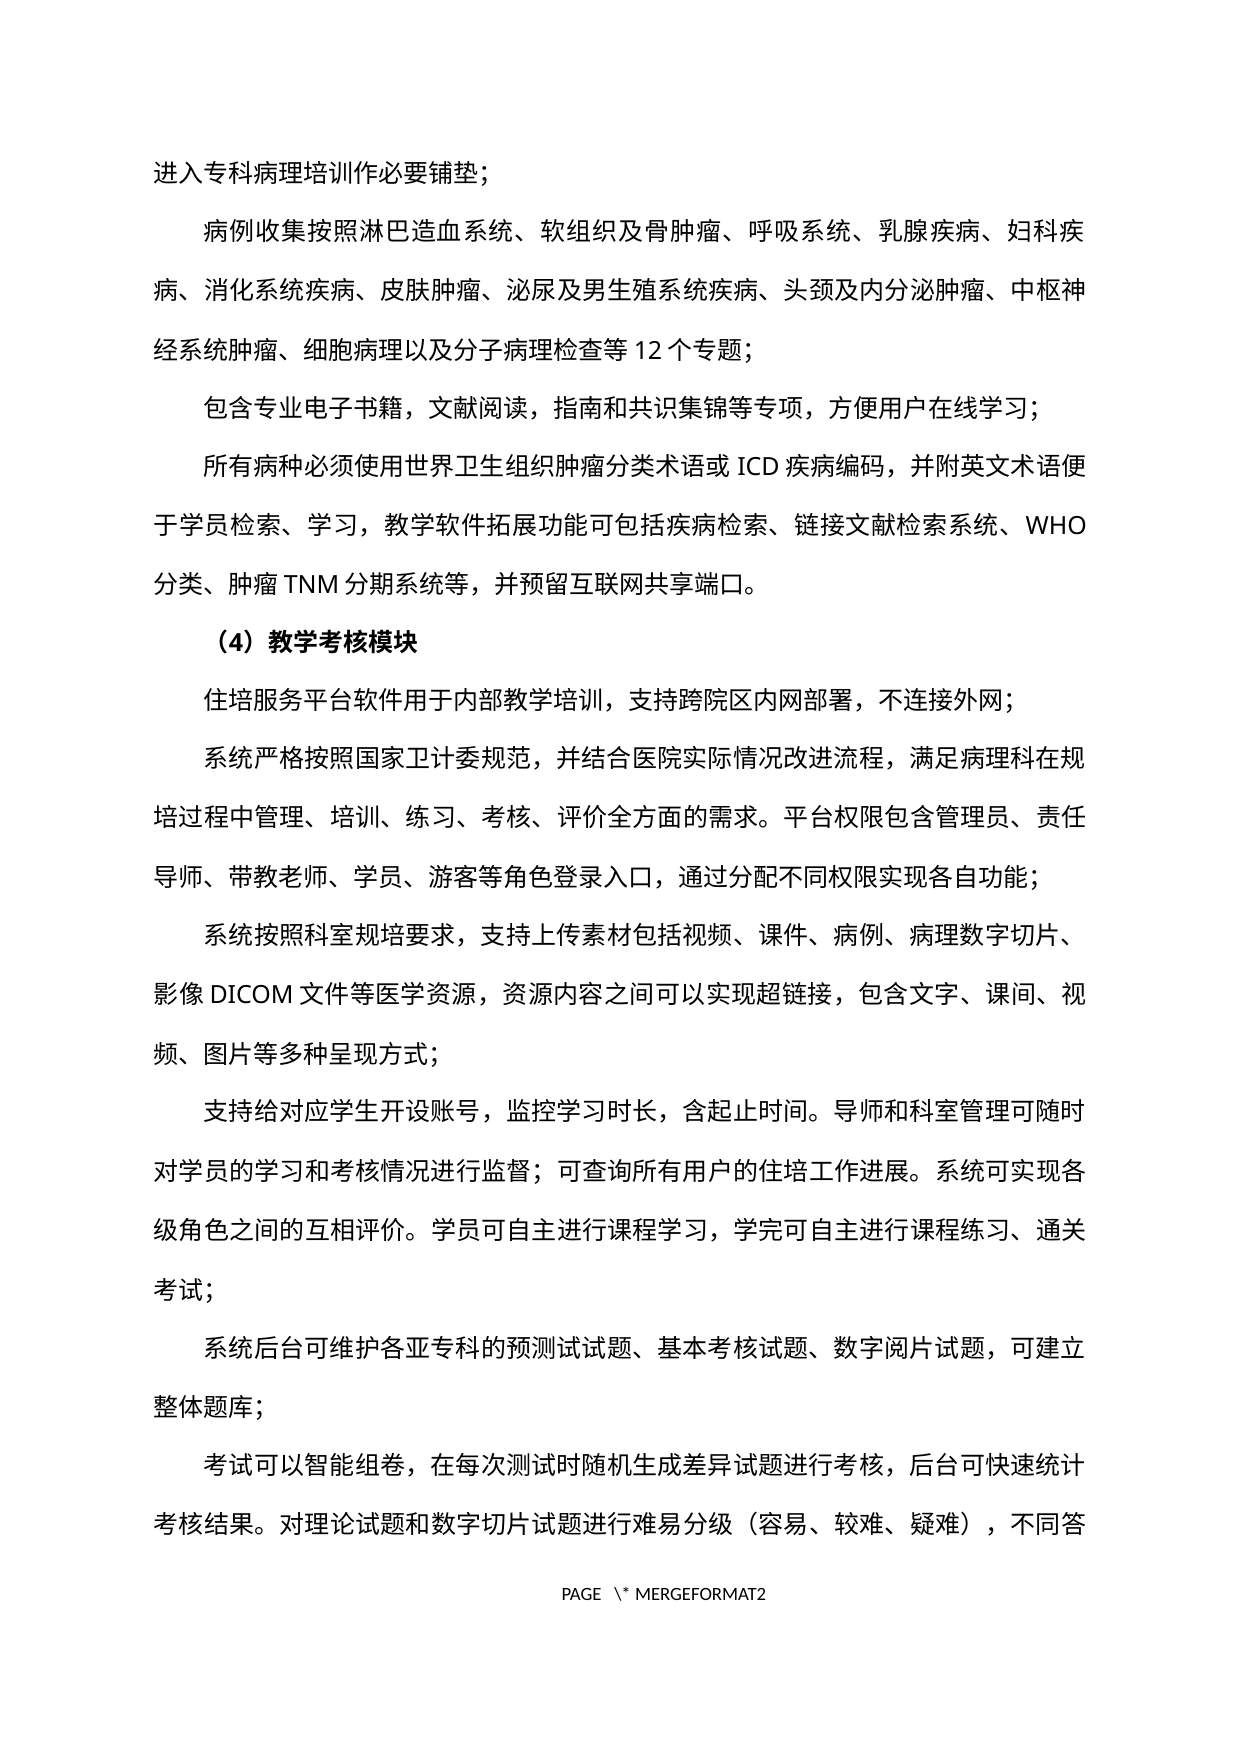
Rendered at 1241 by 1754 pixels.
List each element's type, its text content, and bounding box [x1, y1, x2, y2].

text 包含专业电子书籍，文献阅读，指南和共识集锦等专项，方便用户在线学习； [153, 386, 1087, 426]
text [153, 1444, 1087, 1543]
text 病例收集按照淋巴造血系统、软组织及骨肿瘤、呼吸系统、乳腺疾病、妇科疾病、消化系统疾病、皮肤肿瘤、泌尿及男生殖系统疾病、头颈及内分泌肿瘤、中枢神经系统肿瘤、细胞病理以及分子病理检查等12个专题； [153, 210, 1087, 368]
text 系统后台可维护各亚专科的预测试试题、基本考核试题、数字阅片试题，可建立整体题库； [153, 1326, 1087, 1426]
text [153, 152, 1087, 192]
text 系统按照科室规培要求，支持上传素材包括视频、课件、病例、病理数字切片、影像DICOM文件等医学资源，资源内容之间可以实现超链接，包含文字、课间、视频、图片等多种呈现方式； [153, 913, 1087, 1072]
text 系统严格按照国家卫计委规范，并结合医院实际情况改进流程，满足病理科在规培过程中管理、培训、练习、考核、评价全方面的需求。平台权限包含管理员、责任导师、带教老师、学员、游客等角色登录入口，通过分配不同权限实现各自功能； [153, 737, 1087, 895]
text 支持给对应学生开设账号，监控学习时长，含起止时间。导师和科室管理可随时对学员的学习和考核情况进行监督；可查询所有用户的住培工作进展。系统可实现各级角色之间的互相评价。学员可自主进行课程学习，学完可自主进行课程练习、通关考试； [153, 1090, 1087, 1308]
text 所有病种必须使用世界卫生组织肿瘤分类术语或ICD疾病编码，并附英文术语便于学员检索、学习，教学软件拓展功能可包括疾病检索、链接文献检索系统、WHO分类、肿瘤TNM分期系统等，并预留互联网共享端口。 [153, 444, 1087, 603]
text （4）教学考核模块 [153, 621, 1087, 661]
text 住培服务平台软件用于内部教学培训，支持跨院区内网部署，不连接外网； [153, 679, 1087, 718]
